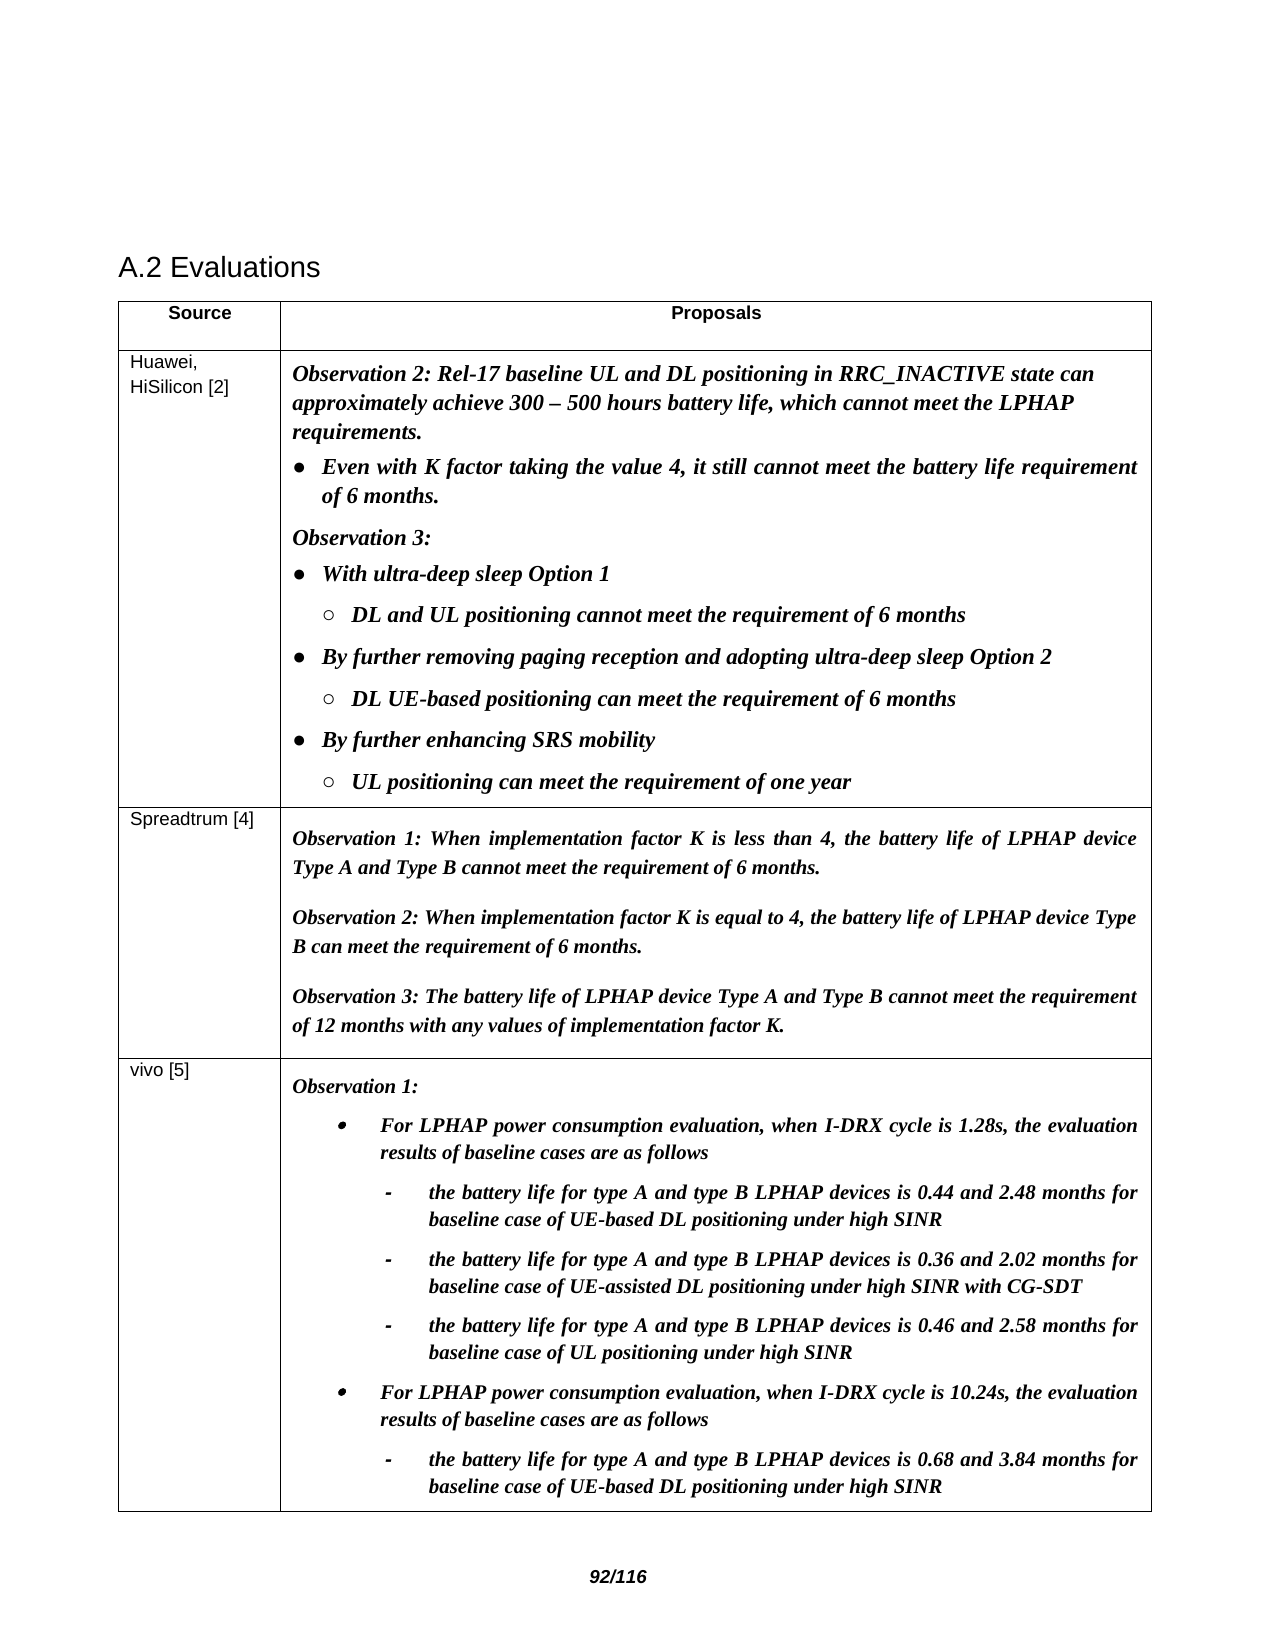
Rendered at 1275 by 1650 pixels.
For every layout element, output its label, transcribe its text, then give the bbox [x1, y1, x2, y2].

table_header Proposals [281, 302, 1151, 349]
list A.2 Evaluations [118, 250, 1157, 283]
table_cell Observation 1: When implementation factor K is less than 4, the battery life of LPHAP device Type A and Type B cannot meet the requirement of 6 months. Observation 2: When implementation factor K is equal to 4, the battery life of LPHAP device Type B can meet the requirement of 6 months. Observation 3: The battery life of LPHAP device Type A and Type B cannot meet the requirement of 12 months with any values of implementation factor K. [281, 808, 1151, 1058]
table_cell Observation 1: Rel-17 baseline UL and DL positioning in RRC_INACTIVE state can approximately achieve 300 – 500 hours battery life, which cannot meet the LPHAP requirements. Even with K factor taking the value 4, it still cannot meet the battery life requirement of 6 months. Observation 3: With ultra-deep sleep Option 1 DL and UL positioning cannot meet the requirement of 6 months By further removing paging reception and adopting ultra-deep sleep Option 2 DL UE-based positioning can meet the requirement of 6 months By further enhancing SRS mobility UL positioning can meet the requirement of one year [281, 351, 1151, 807]
table_cell Huawei, HiSilicon [2] [119, 351, 280, 807]
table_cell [281, 1059, 1151, 1511]
table_cell vivo [5] [119, 1059, 280, 1511]
table_header Source [119, 302, 280, 349]
table_cell Spreadtrum [4] [119, 808, 280, 1058]
